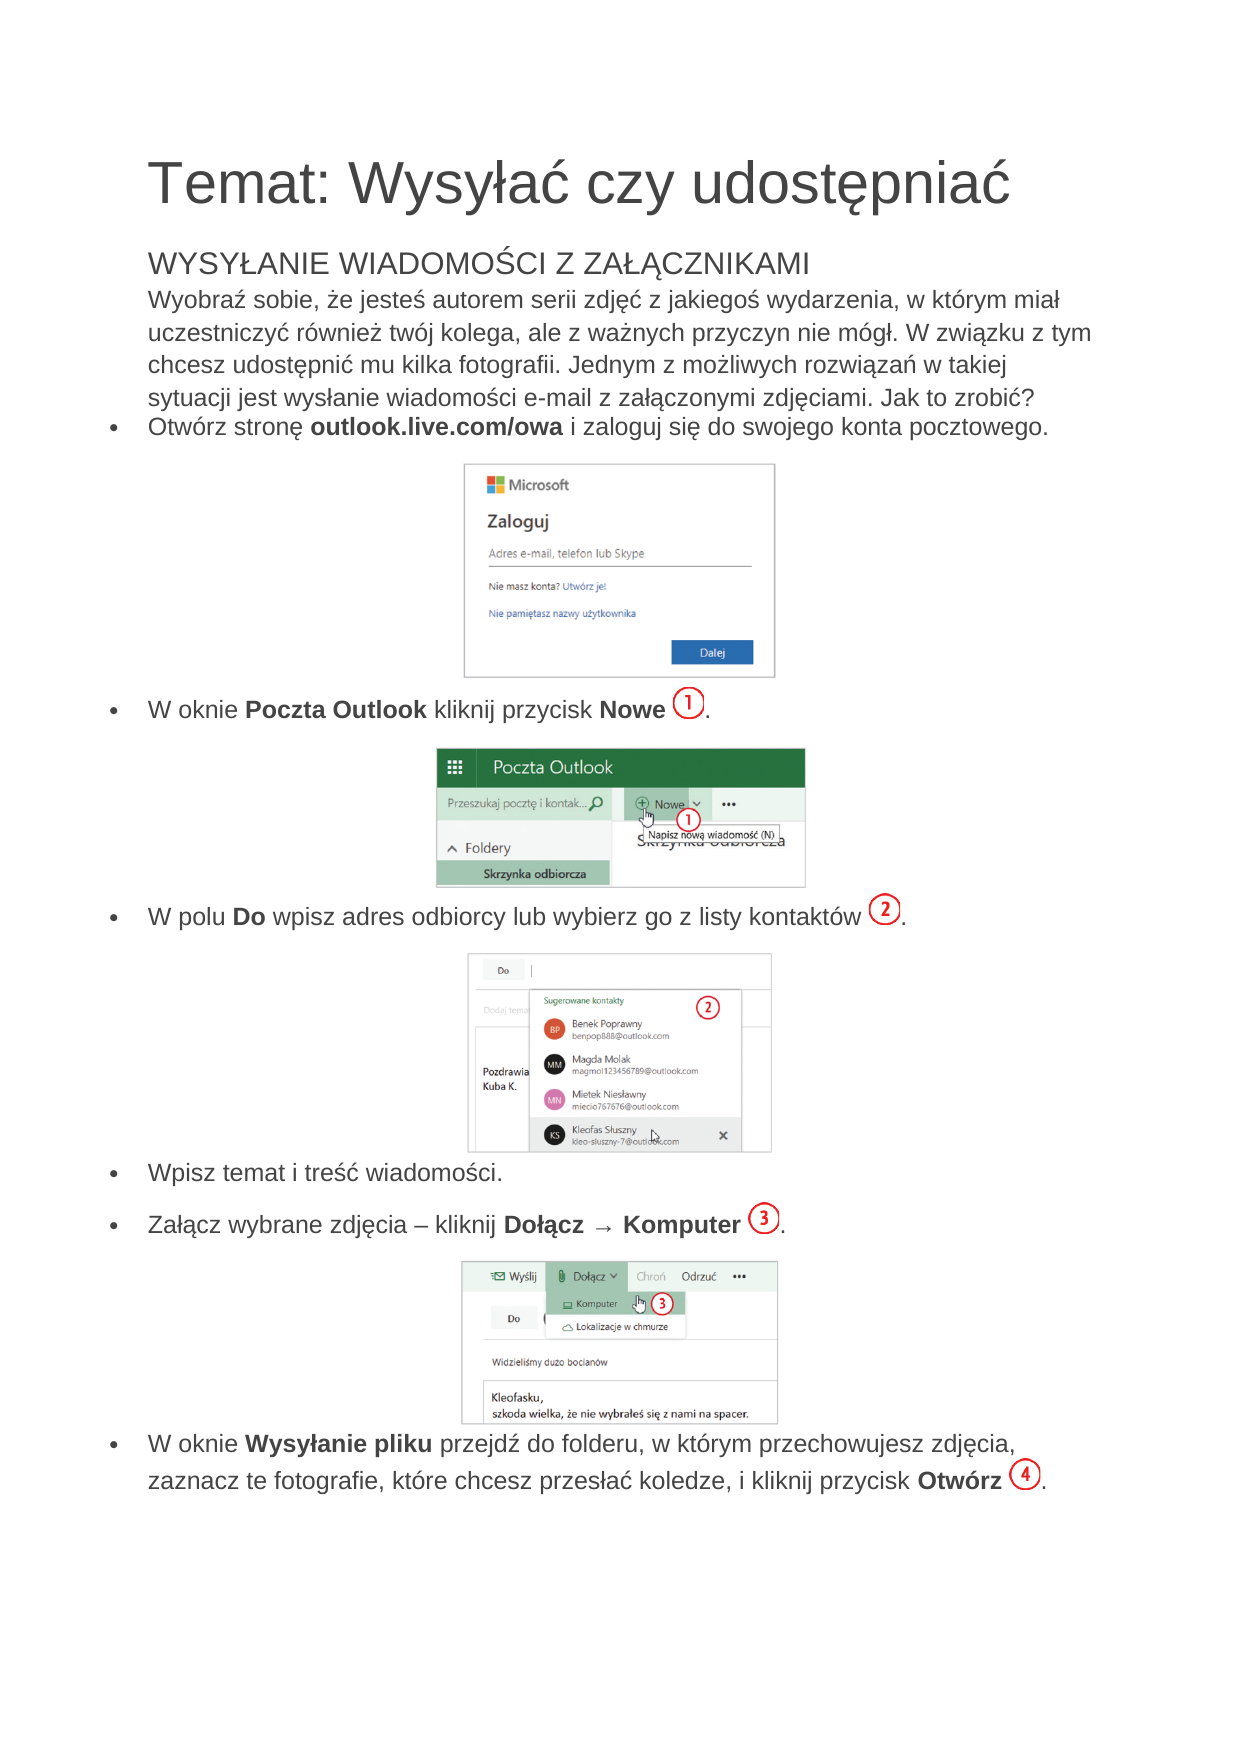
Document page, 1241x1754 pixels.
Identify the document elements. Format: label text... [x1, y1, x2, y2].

picture [456, 456, 784, 719]
list Otwórz stronę outlook.live.com/owa i zaloguj się do swojego konta pocztowego. [110, 412, 1093, 441]
list W oknie Poczta Outlook kliknij przycisk Nowe . [110, 687, 1093, 724]
picture [748, 1202, 780, 1234]
list Załącz wybrane zdjęcia – kliknij Dołącz → Komputer . [110, 1203, 1093, 1239]
list Wpisz temat i treść wiadomości. [110, 1158, 1093, 1187]
list W polu Do wpisz adres odbiorcy lub wybierz go z listy kontaktów . [110, 894, 1093, 930]
picture [868, 893, 901, 925]
picture [460, 945, 780, 1159]
picture [454, 1255, 786, 1430]
text WYSYŁANIE WIADOMOŚCI Z ZAŁĄCZNIKAMI [148, 245, 1093, 281]
picture [427, 739, 814, 894]
list W oknie Wysyłanie pliku przejdź do folderu, w którym przechowujesz zdjęcia, zaznacz te fotografie, które chcesz przesłać koledze, i kliknij przycisk Otwórz . [110, 1429, 1093, 1495]
text Wyobraź sobie, że jesteś autorem serii zdjęć z jakiegoś wydarzenia, w którym miał uczestniczyć również twój kolega, ale z ważnych przyczyn nie mógł. W związku z tym chcesz udostępnić mu kilka fotografii. Jednym z możliwych rozwiązań w takiej sytuacji jest wysłanie wiadomości e-mail z załączonymi zdjęciami. Jak to zrobić? [148, 281, 1093, 412]
picture [1009, 1458, 1041, 1490]
text Temat: Wysyłać czy udostępniać [148, 148, 1093, 216]
